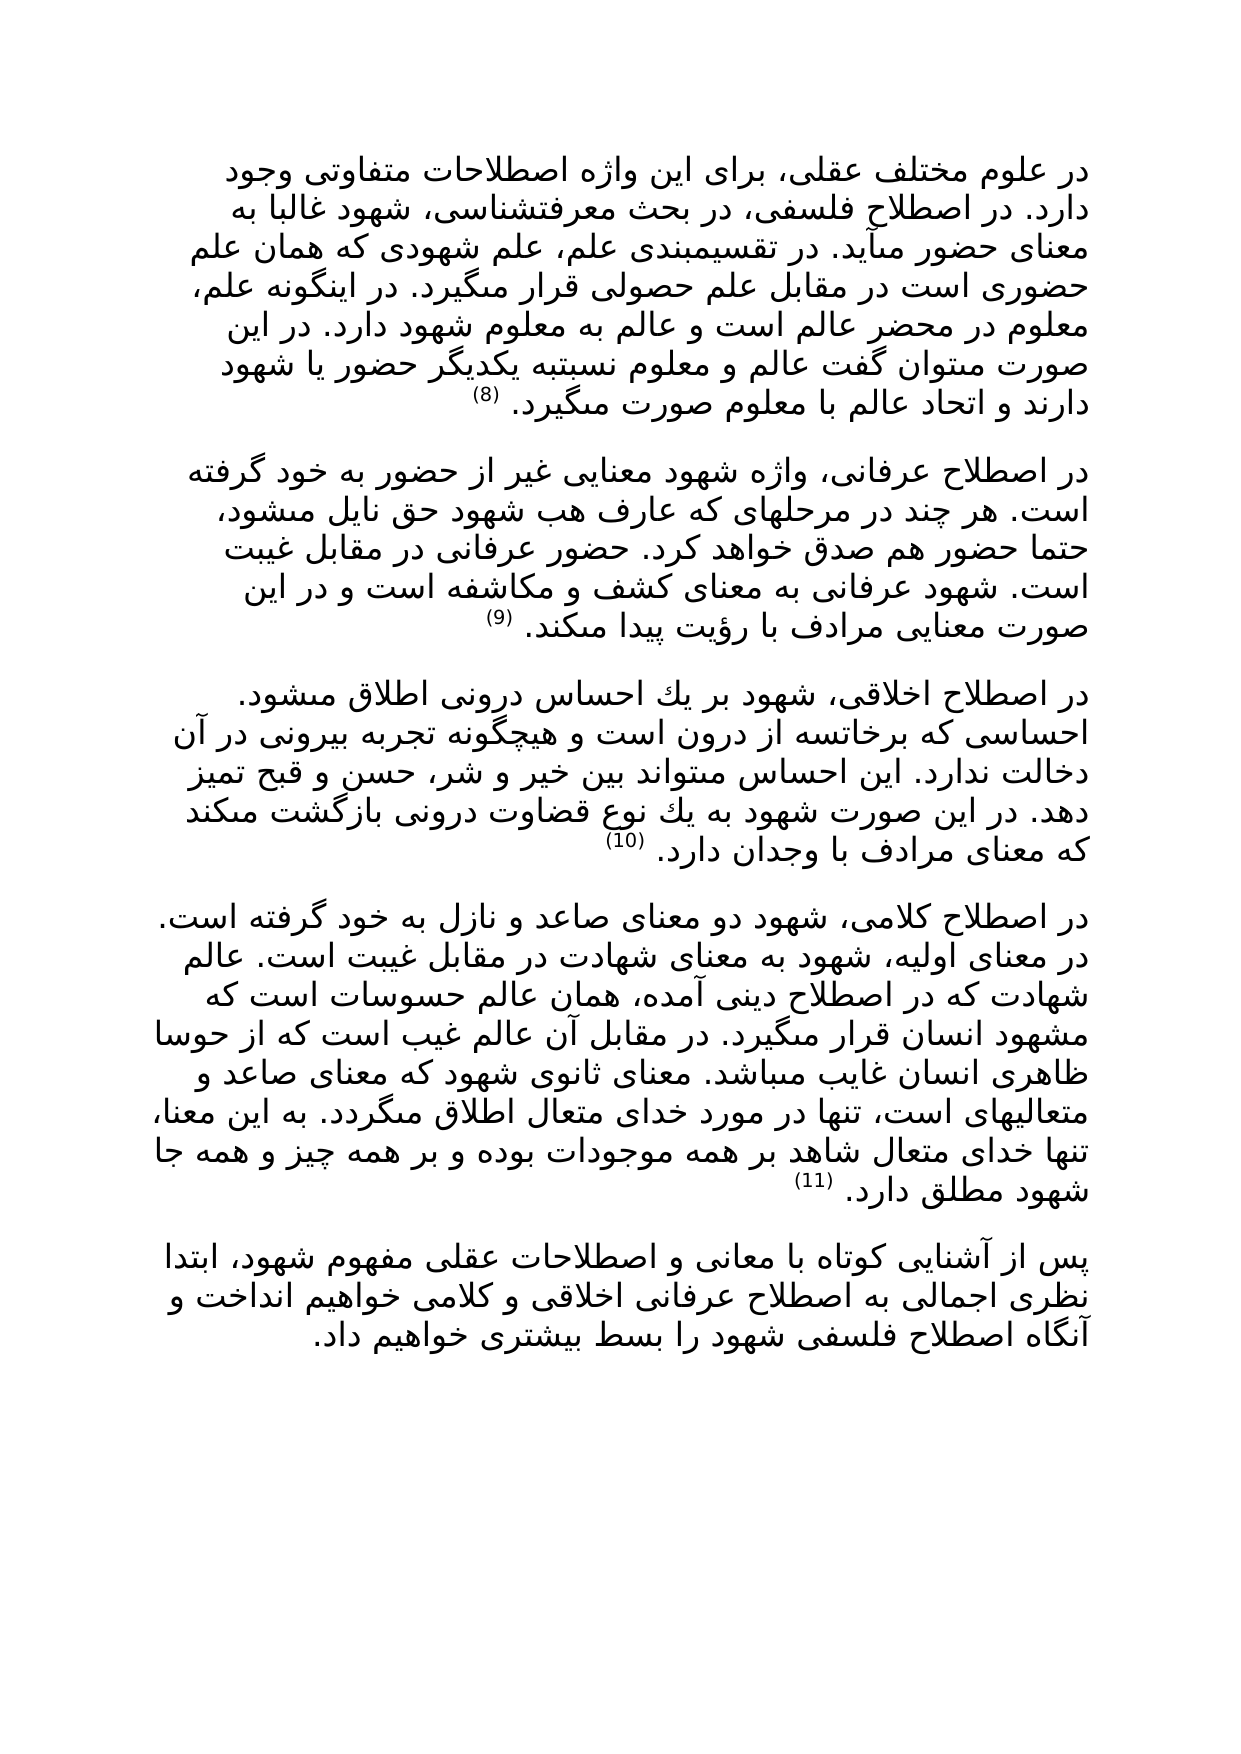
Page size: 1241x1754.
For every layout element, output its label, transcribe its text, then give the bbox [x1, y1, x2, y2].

text در اصطلاح اخلاقى، شهود بر يك احساس درونى اطلاق مى‏شود. احساسى كه برخاتسه از درون است و هيچ‏گونه تجربه بيرونى در آن دخالت ندارد. اين احساس مى‏تواند بين خير و شر، حسن و قبح تميز دهد. در اين صورت شهود به يك نوع قضاوت درونى بازگشت مى‏كند كه معناى مرادف با وجدان دارد. (10) [150, 674, 1090, 869]
text در اصطلاح عرفانى، واژه شهود معنايى غير از حضور به خود گرفته است. هر چند در مرحله‏اى كه عارف هب شهود حق نايل مى‏شود، حتما حضور هم صدق خواهد كرد. حضور عرفانى در مقابل غيبت است. شهود عرفانى به معناى كشف و مكاشفه است و در اين صورت معنايى مرادف با رؤيت پيدا مى‏كند. (9) [150, 451, 1090, 645]
text در اصطلاح كلامى، شهود دو معناى صاعد و نازل به خود گرفته است. در معناى اوليه، شهود به معناى شهادت در مقابل غيبت است. عالم شهادت كه در اصطلاح دينى آمده، همان عالم حسوسات است كه مشهود انسان قرار مى‏گيرد. در مقابل آن عالم غيب است كه از حوسا ظاهرى انسان غايب مى‏باشد. معناى ثانوى شهود كه معناى صاعد و متعاليه‏اى است، تنها در مورد خداى متعال اطلاق مى‏گردد. به اين معنا، تنها خداى متعال شاهد بر همه موجودات بوده و بر همه چيز و همه جا شهود مطلق دارد. (11) [150, 898, 1090, 1209]
text پس از آشنايى كوتاه با معانى و اصطلاحات عقلى مفهوم شهود، ابتدا نظرى اجمالى به اصطلاح عرفانى اخلاقى و كلامى خواهيم انداخت و آن‏گاه اصطلاح فلسفى شهود را بسط بيش‏ترى خواهيم داد. [150, 1238, 1090, 1354]
text در علوم مختلف عقلى، براى اين واژه اصطلاحات متفاوتى وجود دارد. در اصطلاح فلسفى، در بحث معرفت‏شناسى، شهود غالبا به معناى حضور مى‏آيد. در تقسيم‏بندى علم، علم شهودى كه همان علم حضورى است در مقابل علم حصولى قرار مى‏گيرد. در اين‏گونه علم، معلوم در محضر عالم است و عالم به معلوم شهود دارد. در اين صورت مى‏توان گفت عالم و معلوم نسبت‏به يكديگر حضور يا شهود دارند و اتحاد عالم با معلوم صورت مى‏گيرد. (8) [150, 150, 1090, 422]
